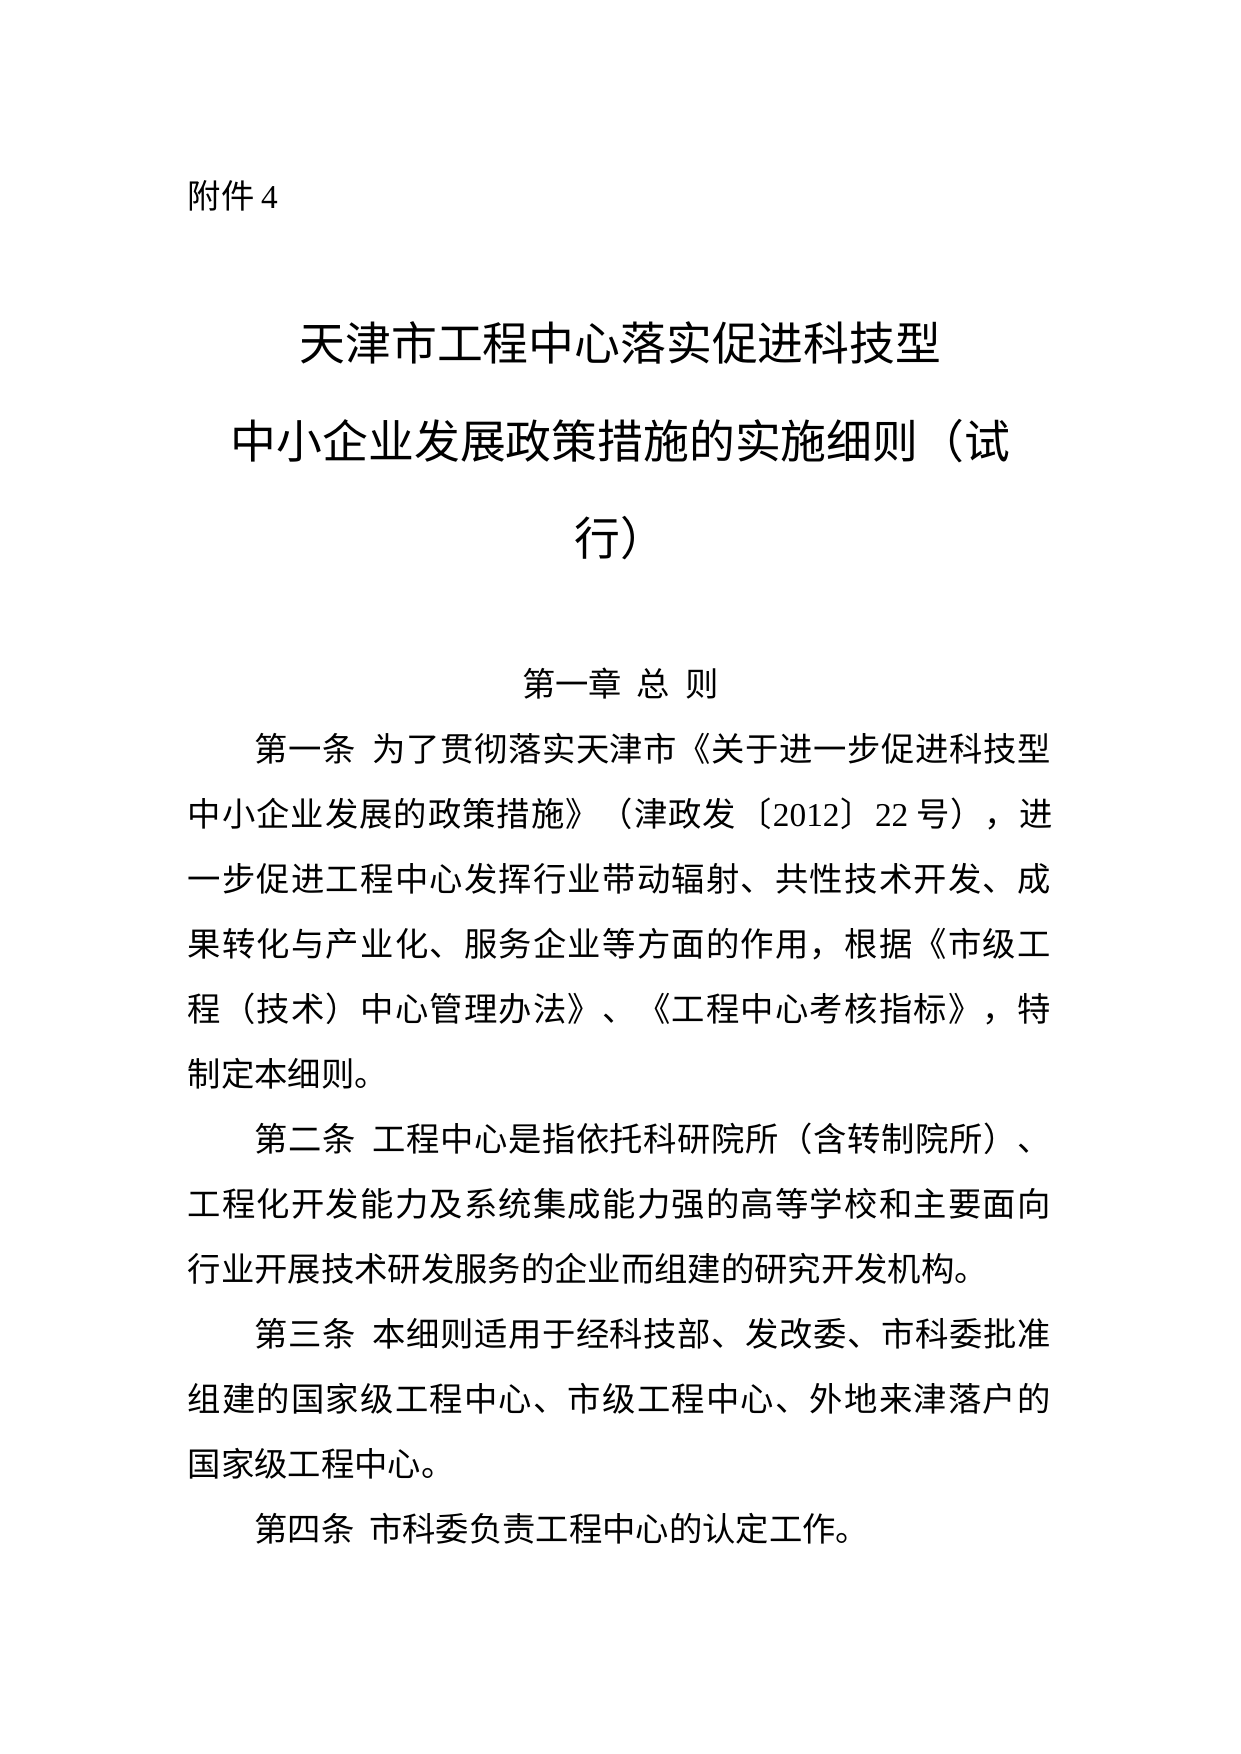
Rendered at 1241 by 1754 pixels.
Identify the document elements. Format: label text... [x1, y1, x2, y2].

text 第一章 总 则 [187, 649, 1053, 714]
text 第三条 本细则适用于经科技部、发改委、市科委批准组建的国家级工程中心、市级工程中心、外地来津落户的国家级工程中心。 [187, 1299, 1053, 1494]
text 第二条 工程中心是指依托科研院所（含转制院所）、工程化开发能力及系统集成能力强的高等学校和主要面向行业开展技术研发服务的企业而组建的研究开发机构。 [187, 1104, 1053, 1299]
text 天津市工程中心落实促进科技型 [187, 292, 1053, 389]
text 第四条 市科委负责工程中心的认定工作。 [187, 1494, 1053, 1559]
text 第一条 为了贯彻落实天津市《关于进一步促进科技型中小企业发展的政策措施》（津政发〔2012〕22号），进一步促进工程中心发挥行业带动辐射、共性技术开发、成果转化与产业化、服务企业等方面的作用，根据《市级工程（技术）中心管理办法》、《工程中心考核指标》，特制定本细则。 [187, 714, 1053, 1104]
text 中小企业发展政策措施的实施细则（试行） [187, 389, 1053, 584]
text 附件4 [187, 162, 1053, 227]
